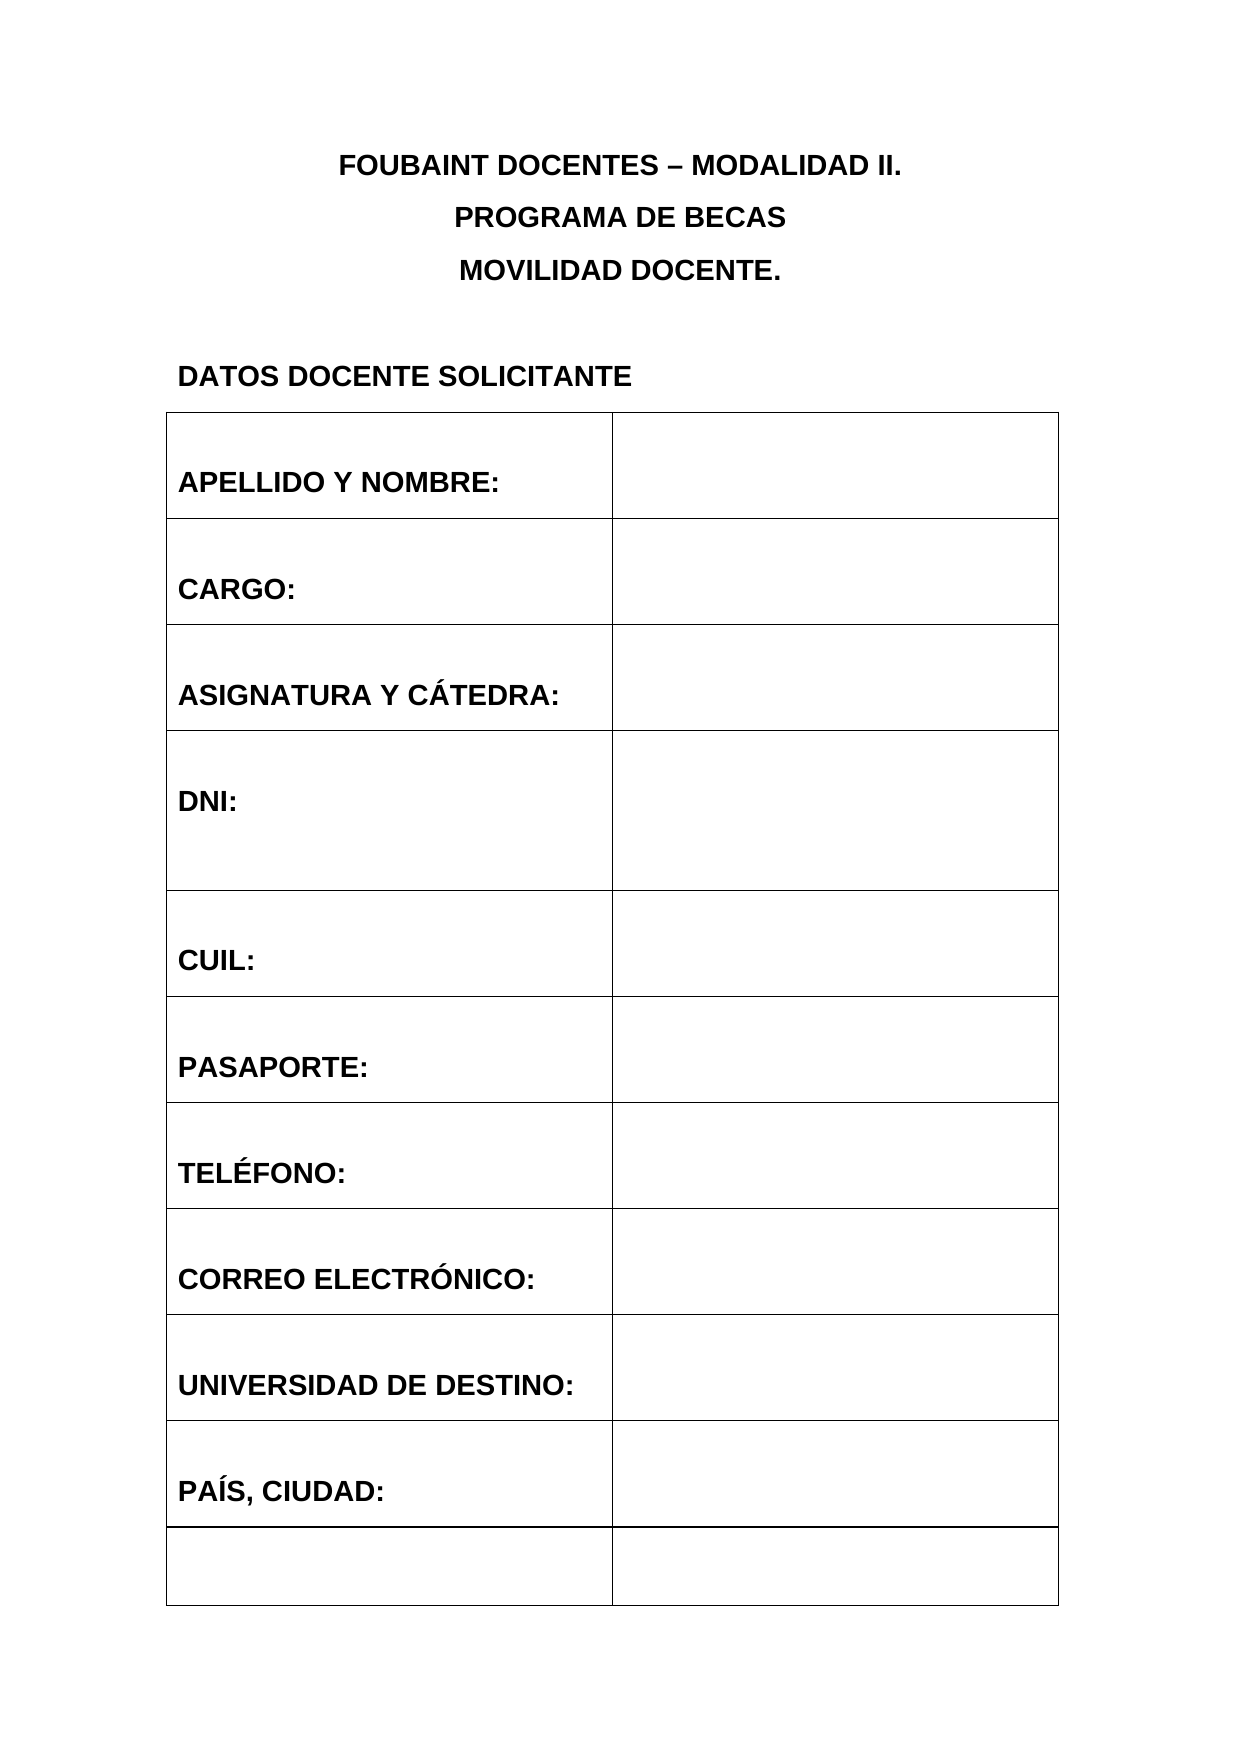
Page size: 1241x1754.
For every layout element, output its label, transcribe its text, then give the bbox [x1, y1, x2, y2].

table_cell [613, 1103, 1058, 1208]
table_cell UNIVERSIDAD DE DESTINO: [167, 1315, 612, 1420]
table_cell ASIGNATURA Y CÁTEDRA: [167, 625, 612, 730]
text PROGRAMA DE BECAS [177, 200, 1063, 234]
table_cell [613, 997, 1058, 1102]
text MOVILIDAD DOCENTE. [177, 253, 1063, 287]
table_cell TELÉFONO: [167, 1103, 612, 1208]
table_cell CORREO ELECTRÓNICO: [167, 1209, 612, 1314]
table_header APELLIDO Y NOMBRE: [167, 413, 612, 518]
table_cell PASAPORTE: [167, 997, 612, 1102]
table_header [613, 413, 1058, 518]
table_cell DNI: [167, 731, 612, 889]
text FOUBAINT DOCENTES – MODALIDAD II. [177, 148, 1063, 181]
table_cell [613, 891, 1058, 996]
table_cell [613, 1421, 1058, 1526]
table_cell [167, 1528, 612, 1605]
text DATOS DOCENTE SOLICITANTE [177, 359, 1063, 392]
table_cell PAÍS, CIUDAD: [167, 1421, 612, 1526]
table_cell [613, 731, 1058, 889]
table_cell [613, 519, 1058, 624]
table_cell [613, 1315, 1058, 1420]
table_cell [613, 1528, 1058, 1605]
table_cell [613, 625, 1058, 730]
table_cell [613, 1209, 1058, 1314]
table_cell CUIL: [167, 891, 612, 996]
table_cell CARGO: [167, 519, 612, 624]
